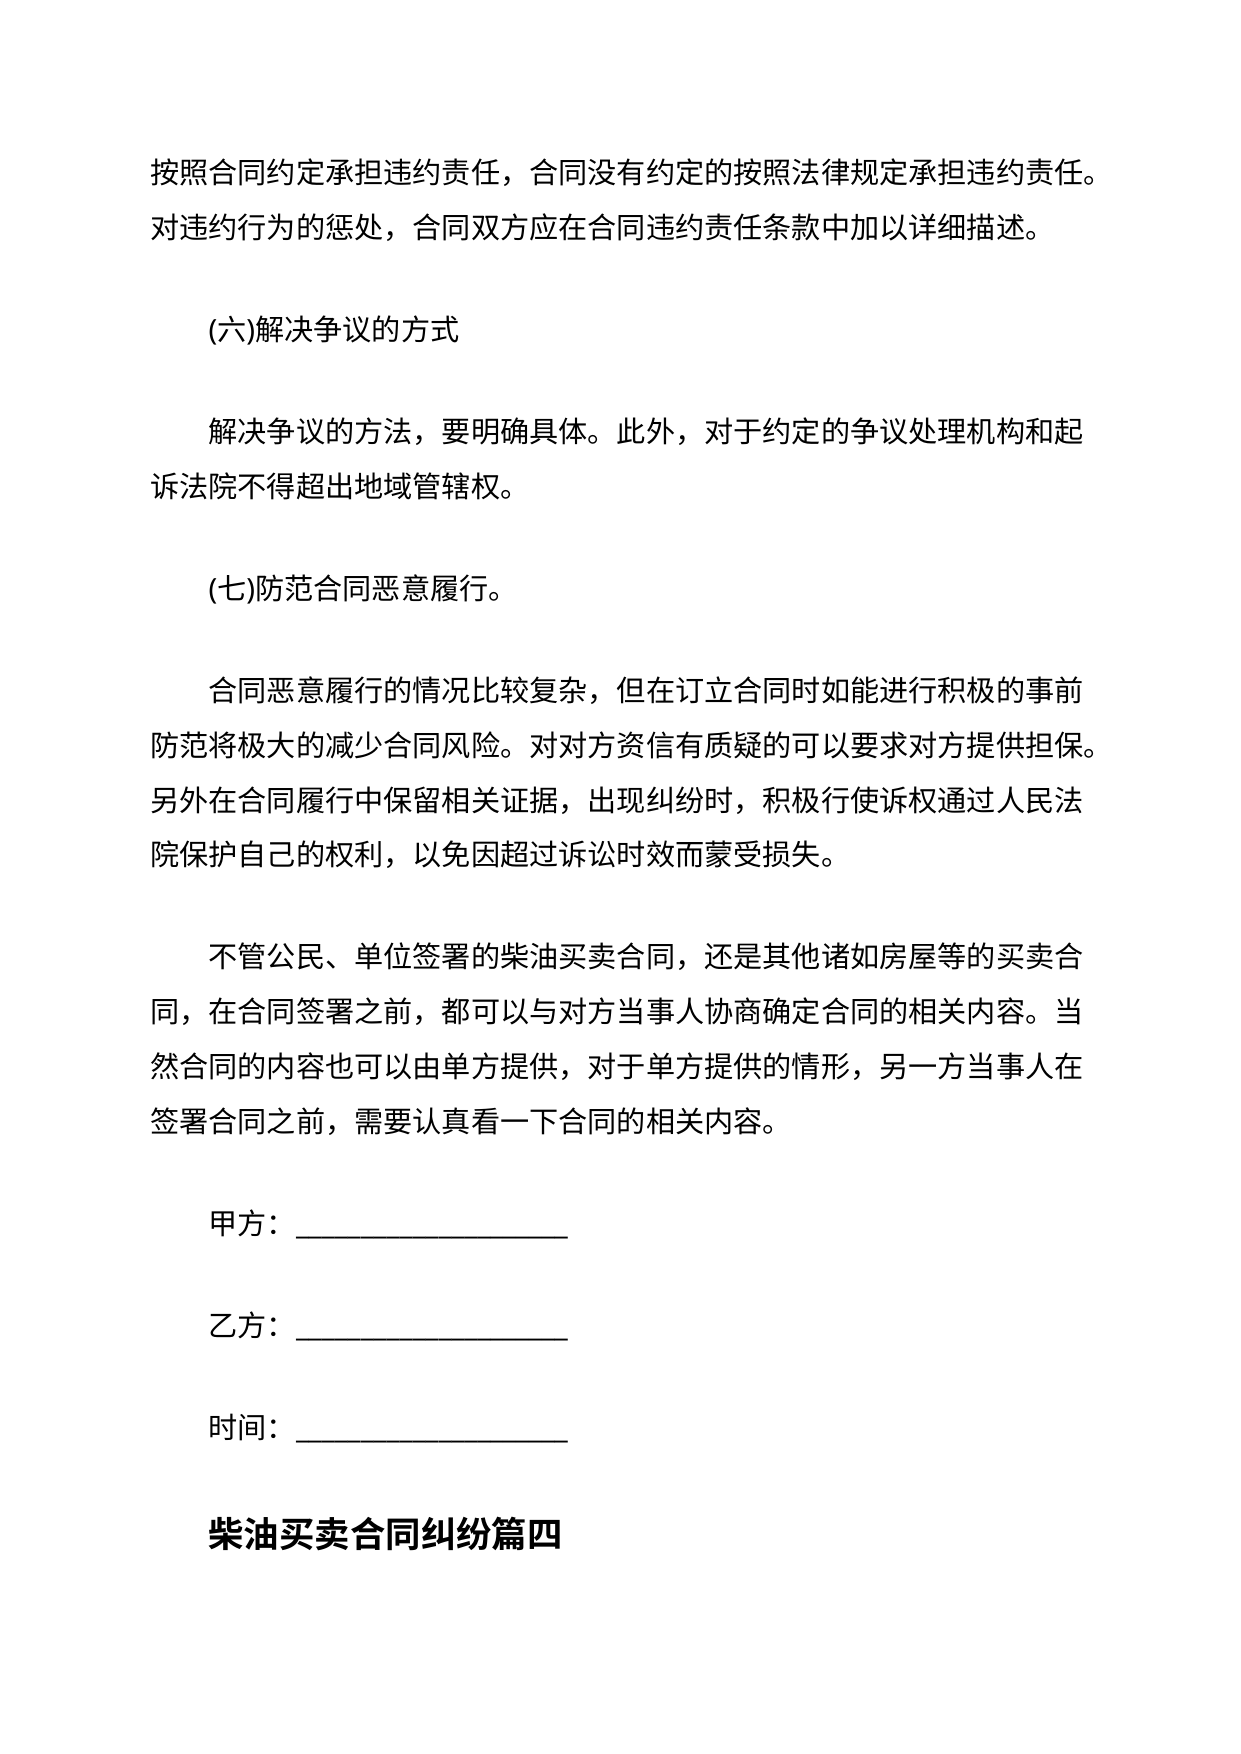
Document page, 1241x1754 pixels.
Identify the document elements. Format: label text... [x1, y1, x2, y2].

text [150, 150, 1090, 247]
text 甲方：_____________________ [150, 1200, 1090, 1243]
text 柴油买卖合同纠纷篇四 [150, 1506, 1090, 1557]
text 合同恶意履行的情况比较复杂，但在订立合同时如能进行积极的事前防范将极大的减少合同风险。对对方资信有质疑的可以要求对方提供担保。另外在合同履行中保留相关证据，出现纠纷时，积极行使诉权通过人民法院保护自己的权利，以免因超过诉讼时效而蒙受损失。 [150, 667, 1090, 874]
text 解决争议的方法，要明确具体。此外，对于约定的争议处理机构和起诉法院不得超出地域管辖权。 [150, 409, 1090, 506]
text (七)防范合同恶意履行。 [150, 565, 1090, 608]
text 时间：_____________________ [150, 1404, 1090, 1447]
text 不管公民、单位签署的柴油买卖合同，还是其他诸如房屋等的买卖合同，在合同签署之前，都可以与对方当事人协商确定合同的相关内容。当然合同的内容也可以由单方提供，对于单方提供的情形，另一方当事人在签署合同之前，需要认真看一下合同的相关内容。 [150, 934, 1090, 1141]
text (六)解决争议的方式 [150, 307, 1090, 349]
text 乙方：_____________________ [150, 1302, 1090, 1344]
